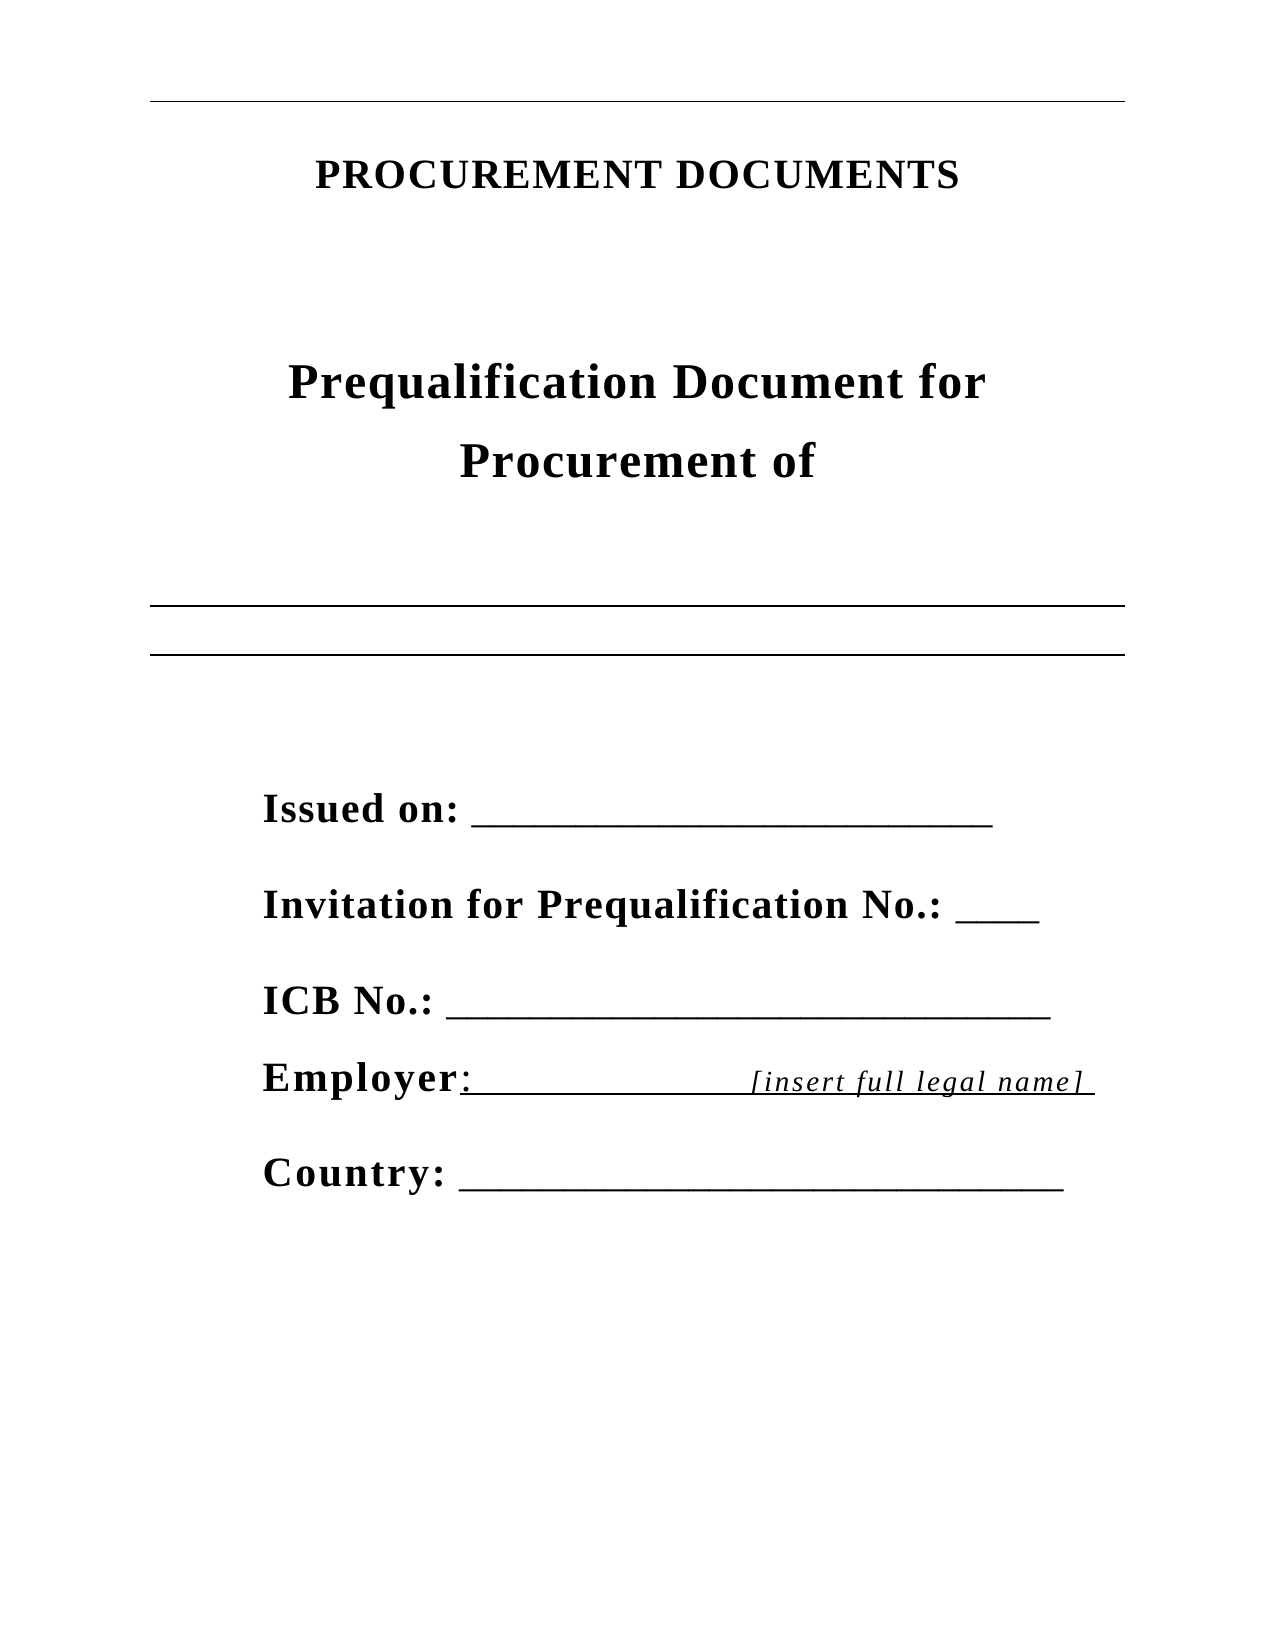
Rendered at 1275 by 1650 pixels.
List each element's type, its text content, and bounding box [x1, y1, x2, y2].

text Invitation for Prequalification No.: ____ [262, 879, 1125, 927]
text Employer: [insert full legal name] [262, 1052, 1125, 1100]
text PROCUREMENT DOCUMENTS [150, 150, 1125, 198]
text Procurement of [150, 430, 1125, 488]
text Issued on: _________________________ [262, 784, 1125, 832]
text Prequalification Document for [150, 352, 1125, 409]
text Country: _____________________________ [262, 1148, 1125, 1196]
text ICB No.: _____________________________ [262, 975, 1125, 1023]
